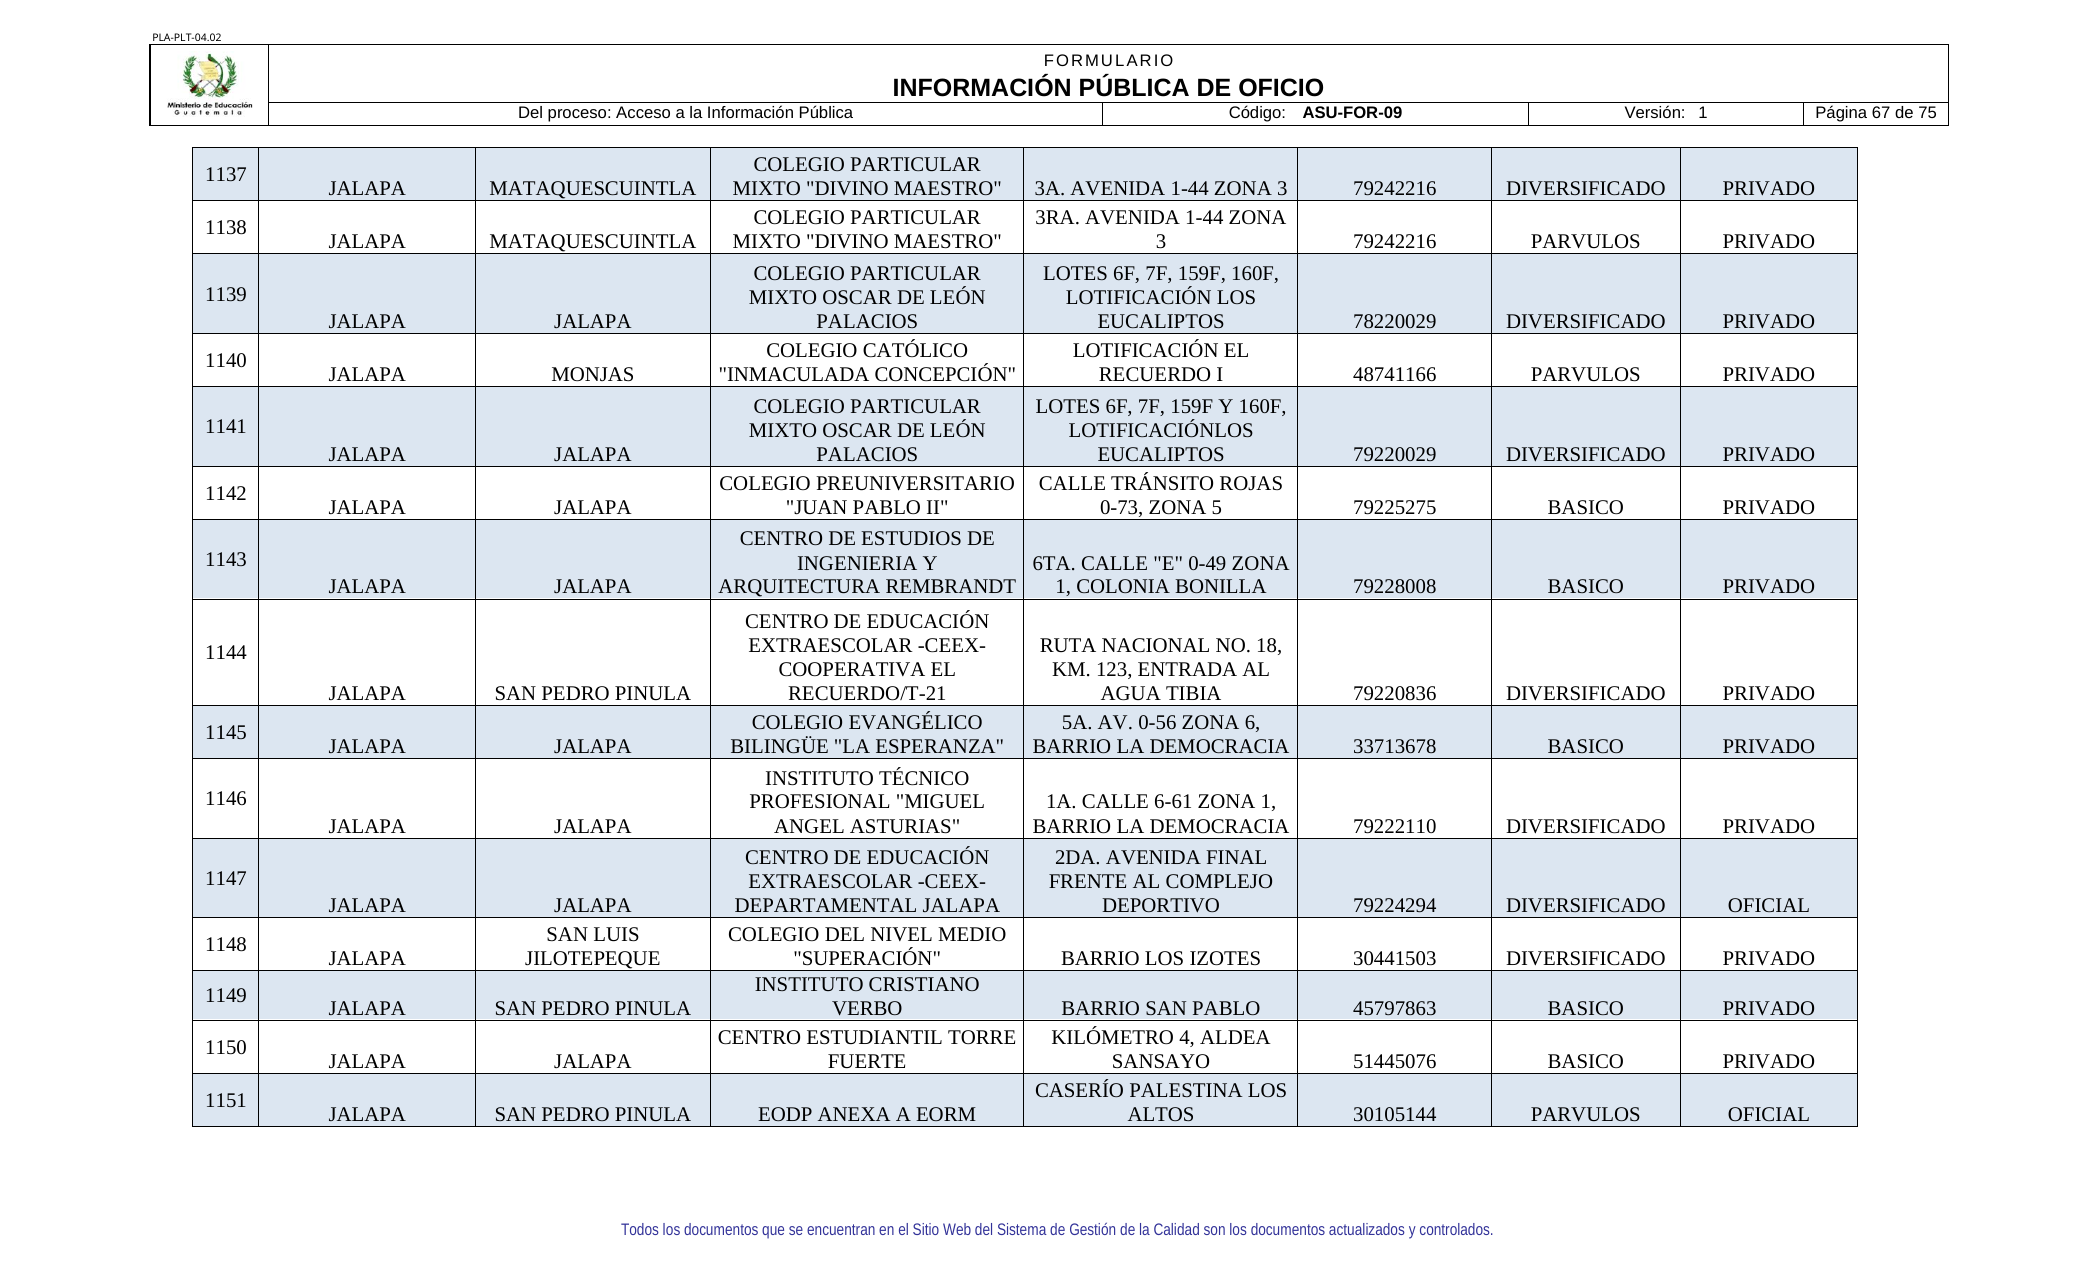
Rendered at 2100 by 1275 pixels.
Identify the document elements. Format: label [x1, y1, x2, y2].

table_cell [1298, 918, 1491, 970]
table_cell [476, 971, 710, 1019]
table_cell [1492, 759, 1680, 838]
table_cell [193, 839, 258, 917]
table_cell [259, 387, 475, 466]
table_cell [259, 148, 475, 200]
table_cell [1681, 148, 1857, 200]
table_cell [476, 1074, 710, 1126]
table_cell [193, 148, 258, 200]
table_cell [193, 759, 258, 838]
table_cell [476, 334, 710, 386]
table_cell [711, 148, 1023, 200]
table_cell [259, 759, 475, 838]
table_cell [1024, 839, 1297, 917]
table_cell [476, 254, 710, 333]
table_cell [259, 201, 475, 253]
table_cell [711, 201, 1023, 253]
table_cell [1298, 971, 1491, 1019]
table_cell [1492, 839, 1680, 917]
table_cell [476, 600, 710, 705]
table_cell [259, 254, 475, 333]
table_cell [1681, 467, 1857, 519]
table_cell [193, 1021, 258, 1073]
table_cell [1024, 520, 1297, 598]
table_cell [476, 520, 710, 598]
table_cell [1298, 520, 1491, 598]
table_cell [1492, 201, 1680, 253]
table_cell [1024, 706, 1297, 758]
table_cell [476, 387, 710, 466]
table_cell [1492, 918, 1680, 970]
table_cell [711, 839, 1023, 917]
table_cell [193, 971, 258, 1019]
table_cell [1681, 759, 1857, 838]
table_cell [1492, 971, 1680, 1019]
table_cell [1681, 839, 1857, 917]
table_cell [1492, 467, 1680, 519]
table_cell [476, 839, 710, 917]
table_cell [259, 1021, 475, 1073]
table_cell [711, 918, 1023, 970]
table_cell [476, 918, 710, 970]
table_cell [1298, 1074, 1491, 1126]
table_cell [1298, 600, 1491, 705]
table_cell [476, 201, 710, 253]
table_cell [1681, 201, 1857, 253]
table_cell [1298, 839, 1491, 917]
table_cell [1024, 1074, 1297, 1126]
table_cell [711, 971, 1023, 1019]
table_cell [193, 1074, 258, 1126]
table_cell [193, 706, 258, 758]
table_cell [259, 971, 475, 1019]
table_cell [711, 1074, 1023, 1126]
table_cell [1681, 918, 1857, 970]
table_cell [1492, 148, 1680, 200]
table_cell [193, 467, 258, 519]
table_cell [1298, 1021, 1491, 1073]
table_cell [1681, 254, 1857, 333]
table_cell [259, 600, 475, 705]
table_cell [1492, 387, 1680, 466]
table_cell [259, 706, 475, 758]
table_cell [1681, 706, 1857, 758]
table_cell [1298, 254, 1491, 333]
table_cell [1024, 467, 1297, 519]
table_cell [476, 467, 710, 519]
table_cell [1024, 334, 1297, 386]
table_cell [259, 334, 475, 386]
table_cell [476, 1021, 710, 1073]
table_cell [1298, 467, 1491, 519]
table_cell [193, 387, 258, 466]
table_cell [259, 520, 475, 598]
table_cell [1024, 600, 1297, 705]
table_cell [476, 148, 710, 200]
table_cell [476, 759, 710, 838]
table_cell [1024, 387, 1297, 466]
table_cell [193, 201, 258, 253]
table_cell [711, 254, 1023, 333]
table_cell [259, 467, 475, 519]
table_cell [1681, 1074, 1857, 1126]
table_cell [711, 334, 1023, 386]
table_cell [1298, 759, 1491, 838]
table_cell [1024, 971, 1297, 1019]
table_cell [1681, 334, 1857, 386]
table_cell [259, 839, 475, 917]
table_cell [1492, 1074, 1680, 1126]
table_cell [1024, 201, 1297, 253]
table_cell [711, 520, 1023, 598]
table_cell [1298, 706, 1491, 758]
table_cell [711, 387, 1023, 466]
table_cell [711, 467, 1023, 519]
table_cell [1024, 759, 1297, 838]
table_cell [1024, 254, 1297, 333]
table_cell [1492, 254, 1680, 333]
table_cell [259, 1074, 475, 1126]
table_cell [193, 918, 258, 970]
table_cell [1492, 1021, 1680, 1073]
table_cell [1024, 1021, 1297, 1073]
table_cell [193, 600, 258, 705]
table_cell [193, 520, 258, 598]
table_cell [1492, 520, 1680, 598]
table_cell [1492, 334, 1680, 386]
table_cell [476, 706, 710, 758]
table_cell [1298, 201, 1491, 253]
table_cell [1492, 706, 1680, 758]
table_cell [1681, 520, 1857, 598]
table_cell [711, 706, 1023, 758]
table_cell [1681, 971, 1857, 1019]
picture [166, 51, 253, 117]
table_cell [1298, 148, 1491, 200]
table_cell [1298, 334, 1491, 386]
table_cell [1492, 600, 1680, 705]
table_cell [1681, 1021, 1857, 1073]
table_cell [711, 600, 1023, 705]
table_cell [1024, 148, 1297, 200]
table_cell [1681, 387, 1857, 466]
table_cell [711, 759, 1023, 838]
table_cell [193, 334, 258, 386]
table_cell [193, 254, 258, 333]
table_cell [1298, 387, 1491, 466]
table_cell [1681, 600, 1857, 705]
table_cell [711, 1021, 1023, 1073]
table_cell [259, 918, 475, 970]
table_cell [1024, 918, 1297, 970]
